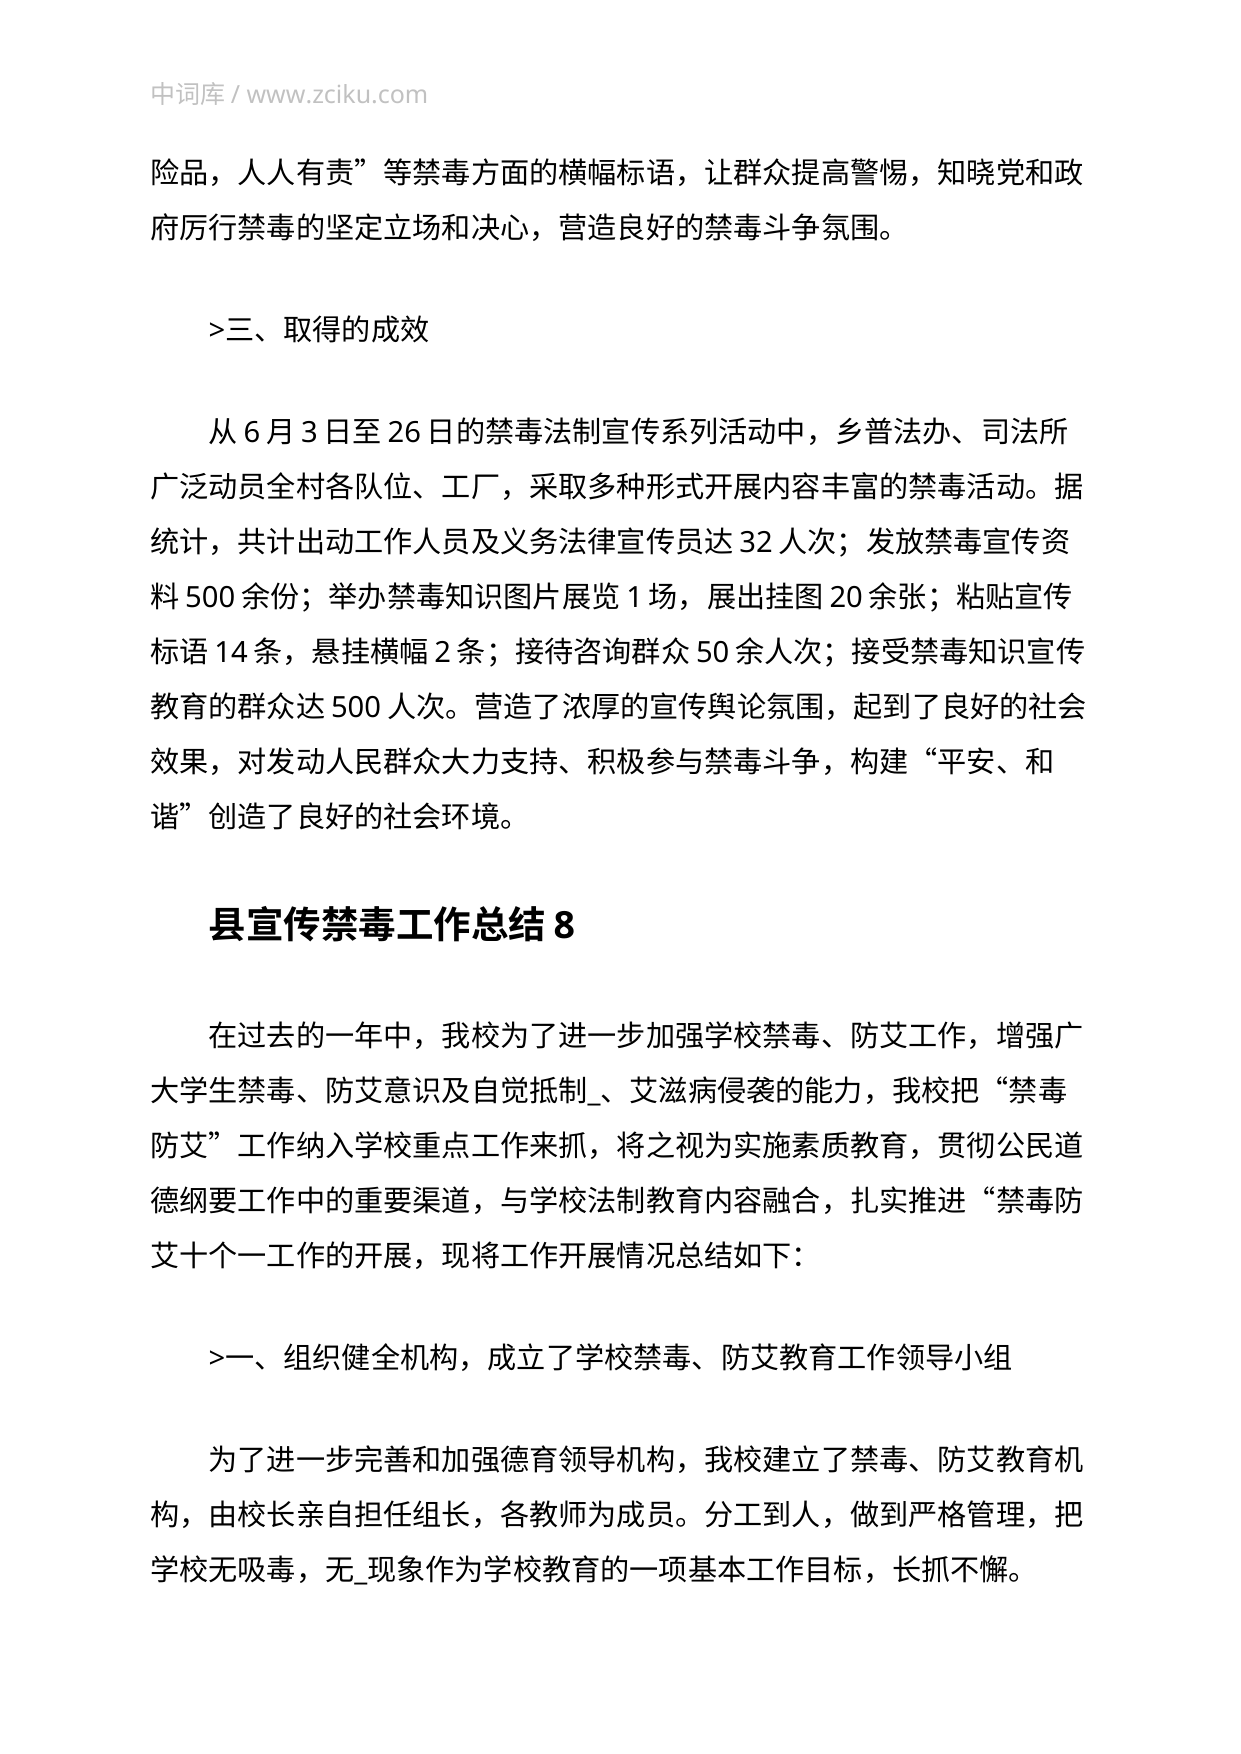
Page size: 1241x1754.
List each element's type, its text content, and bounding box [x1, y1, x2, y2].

text >一、组织健全机构，成立了学校禁毒、防艾教育工作领导小组 [150, 1334, 1090, 1377]
text 从6月3日至26日的禁毒法制宣传系列活动中，乡普法办、司法所广泛动员全村各队位、工厂，采取多种形式开展内容丰富的禁毒活动。据统计，共计出动工作人员及义务法律宣传员达32人次；发放禁毒宣传资料500余份；举办禁毒知识图片展览1场，展出挂图20余张；粘贴宣传标语14条，悬挂横幅2条；接待咨询群众50余人次；接受禁毒知识宣传教育的群众达500人次。营造了浓厚的宣传舆论氛围，起到了良好的社会效果，对发动人民群众大力支持、积极参与禁毒斗争，构建“平安、和谐”创造了良好的社会环境。 [150, 409, 1090, 836]
text 为了进一步完善和加强德育领导机构，我校建立了禁毒、防艾教育机构，由校长亲自担任组长，各教师为成员。分工到人，做到严格管理，把学校无吸毒，无_现象作为学校教育的一项基本工作目标，长抓不懈。 [150, 1436, 1090, 1588]
text 县宣传禁毒工作总结8 [150, 895, 1090, 950]
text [150, 150, 1090, 247]
text 在过去的一年中，我校为了进一步加强学校禁毒、防艾工作，增强广大学生禁毒、防艾意识及自觉抵制_、艾滋病侵袭的能力，我校把“禁毒防艾”工作纳入学校重点工作来抓，将之视为实施素质教育，贯彻公民道德纲要工作中的重要渠道，与学校法制教育内容融合，扎实推进“禁毒防艾十个一工作的开展，现将工作开展情况总结如下： [150, 1013, 1090, 1275]
text >三、取得的成效 [150, 307, 1090, 349]
